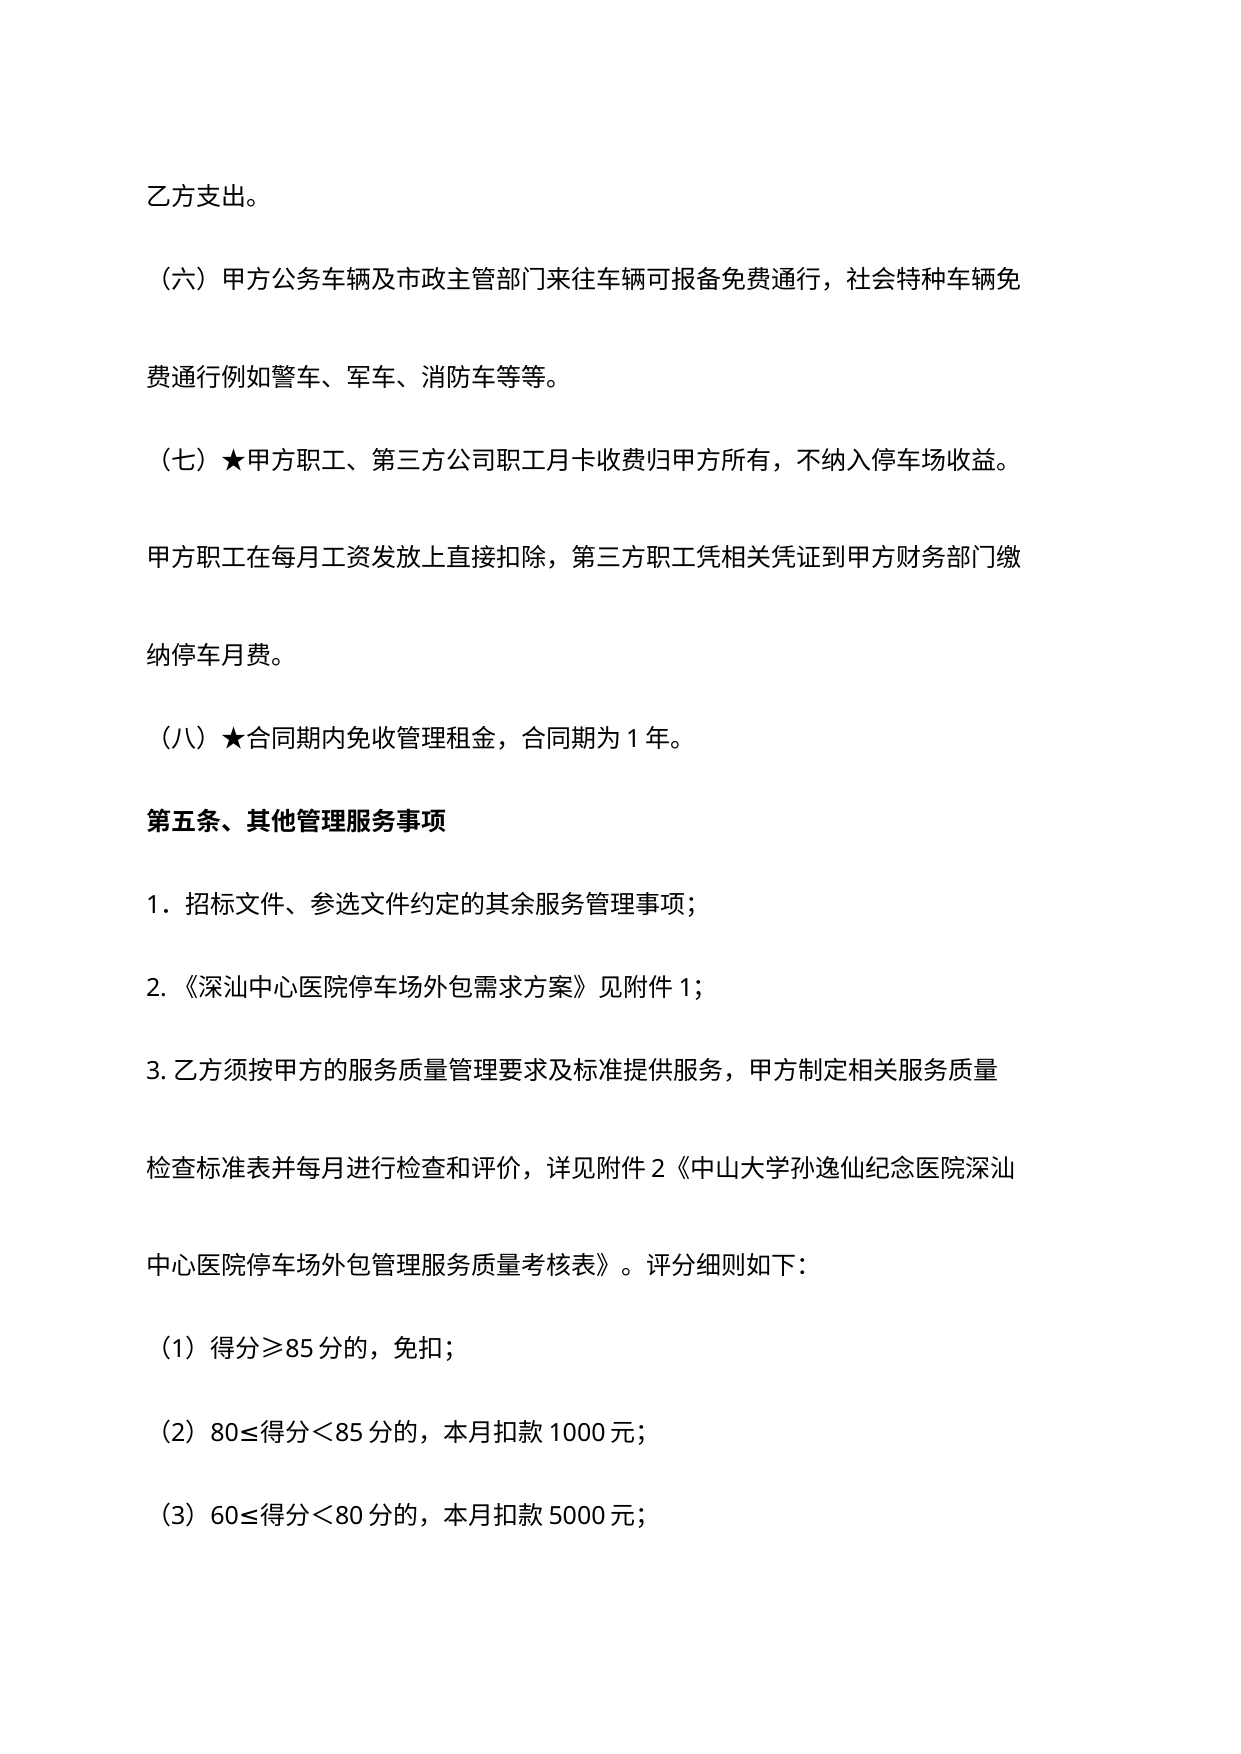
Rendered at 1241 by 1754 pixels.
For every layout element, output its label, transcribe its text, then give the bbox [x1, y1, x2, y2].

text （七）★甲方职工、第三方公司职工月卡收费归甲方所有，不纳入停车场收益。甲方职工在每月工资发放上直接扣除，第三方职工凭相关凭证到甲方财务部门缴纳停车月费。 [146, 426, 1021, 686]
text （2）80≤得分＜85分的，本月扣款1000元； [146, 1398, 1021, 1463]
text 1．招标文件、参选文件约定的其余服务管理事项； [146, 870, 1021, 935]
text 第五条、其他管理服务事项 [146, 787, 1021, 852]
text 3. 乙方须按甲方的服务质量管理要求及标准提供服务，甲方制定相关服务质量检查标准表并每月进行检查和评价，详见附件2《中山大学孙逸仙纪念医院深汕中心医院停车场外包管理服务质量考核表》。评分细则如下： [146, 1036, 1021, 1296]
text （六）甲方公务车辆及市政主管部门来往车辆可报备免费通行，社会特种车辆免费通行例如警车、军车、消防车等等。 [146, 245, 1021, 408]
text 2. 《深汕中心医院停车场外包需求方案》见附件1； [146, 953, 1021, 1018]
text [146, 162, 1021, 227]
text （3）60≤得分＜80分的，本月扣款5000元； [146, 1481, 1021, 1546]
text （1）得分≥85分的，免扣； [146, 1314, 1021, 1379]
text （八）★合同期内免收管理租金，合同期为1年。 [146, 704, 1021, 769]
